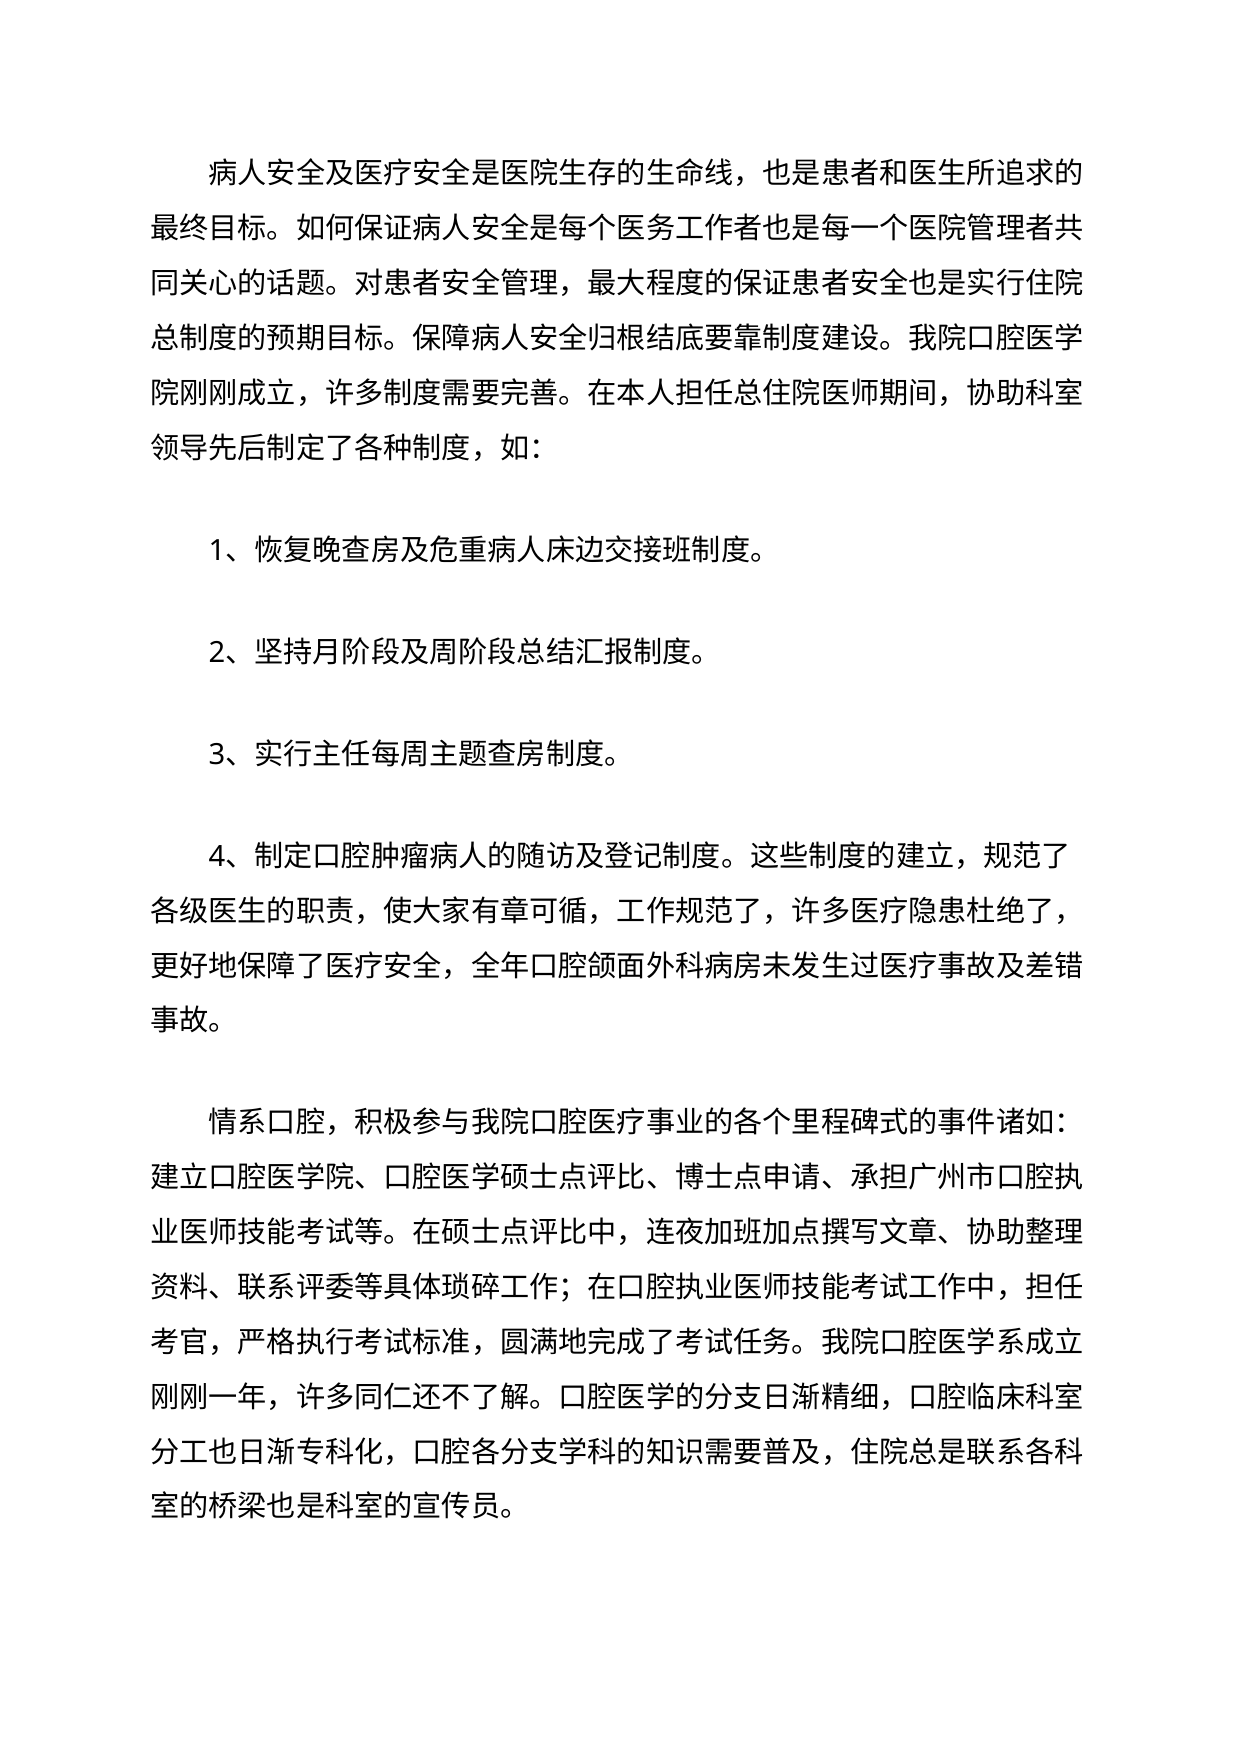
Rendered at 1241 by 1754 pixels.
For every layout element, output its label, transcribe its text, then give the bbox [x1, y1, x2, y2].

text 病人安全及医疗安全是医院生存的生命线，也是患者和医生所追求的最终目标。如何保证病人安全是每个医务工作者也是每一个医院管理者共同关心的话题。对患者安全管理，最大程度的保证患者安全也是实行住院总制度的预期目标。保障病人安全归根结底要靠制度建设。我院口腔医学院刚刚成立，许多制度需要完善。在本人担任总住院医师期间，协助科室领导先后制定了各种制度，如： [150, 150, 1090, 467]
text 2、坚持月阶段及周阶段总结汇报制度。 [150, 628, 1090, 671]
text 4、制定口腔肿瘤病人的随访及登记制度。这些制度的建立，规范了各级医生的职责，使大家有章可循，工作规范了，许多医疗隐患杜绝了，更好地保障了医疗安全，全年口腔颌面外科病房未发生过医疗事故及差错事故。 [150, 832, 1090, 1039]
text 情系口腔，积极参与我院口腔医疗事业的各个里程碑式的事件诸如：建立口腔医学院、口腔医学硕士点评比、博士点申请、承担广州市口腔执业医师技能考试等。在硕士点评比中，连夜加班加点撰写文章、协助整理资料、联系评委等具体琐碎工作；在口腔执业医师技能考试工作中，担任考官，严格执行考试标准，圆满地完成了考试任务。我院口腔医学系成立刚刚一年，许多同仁还不了解。口腔医学的分支日渐精细，口腔临床科室分工也日渐专科化，口腔各分支学科的知识需要普及，住院总是联系各科室的桥梁也是科室的宣传员。 [150, 1099, 1090, 1525]
text 1、恢复晚查房及危重病人床边交接班制度。 [150, 526, 1090, 569]
text 3、实行主任每周主题查房制度。 [150, 730, 1090, 773]
